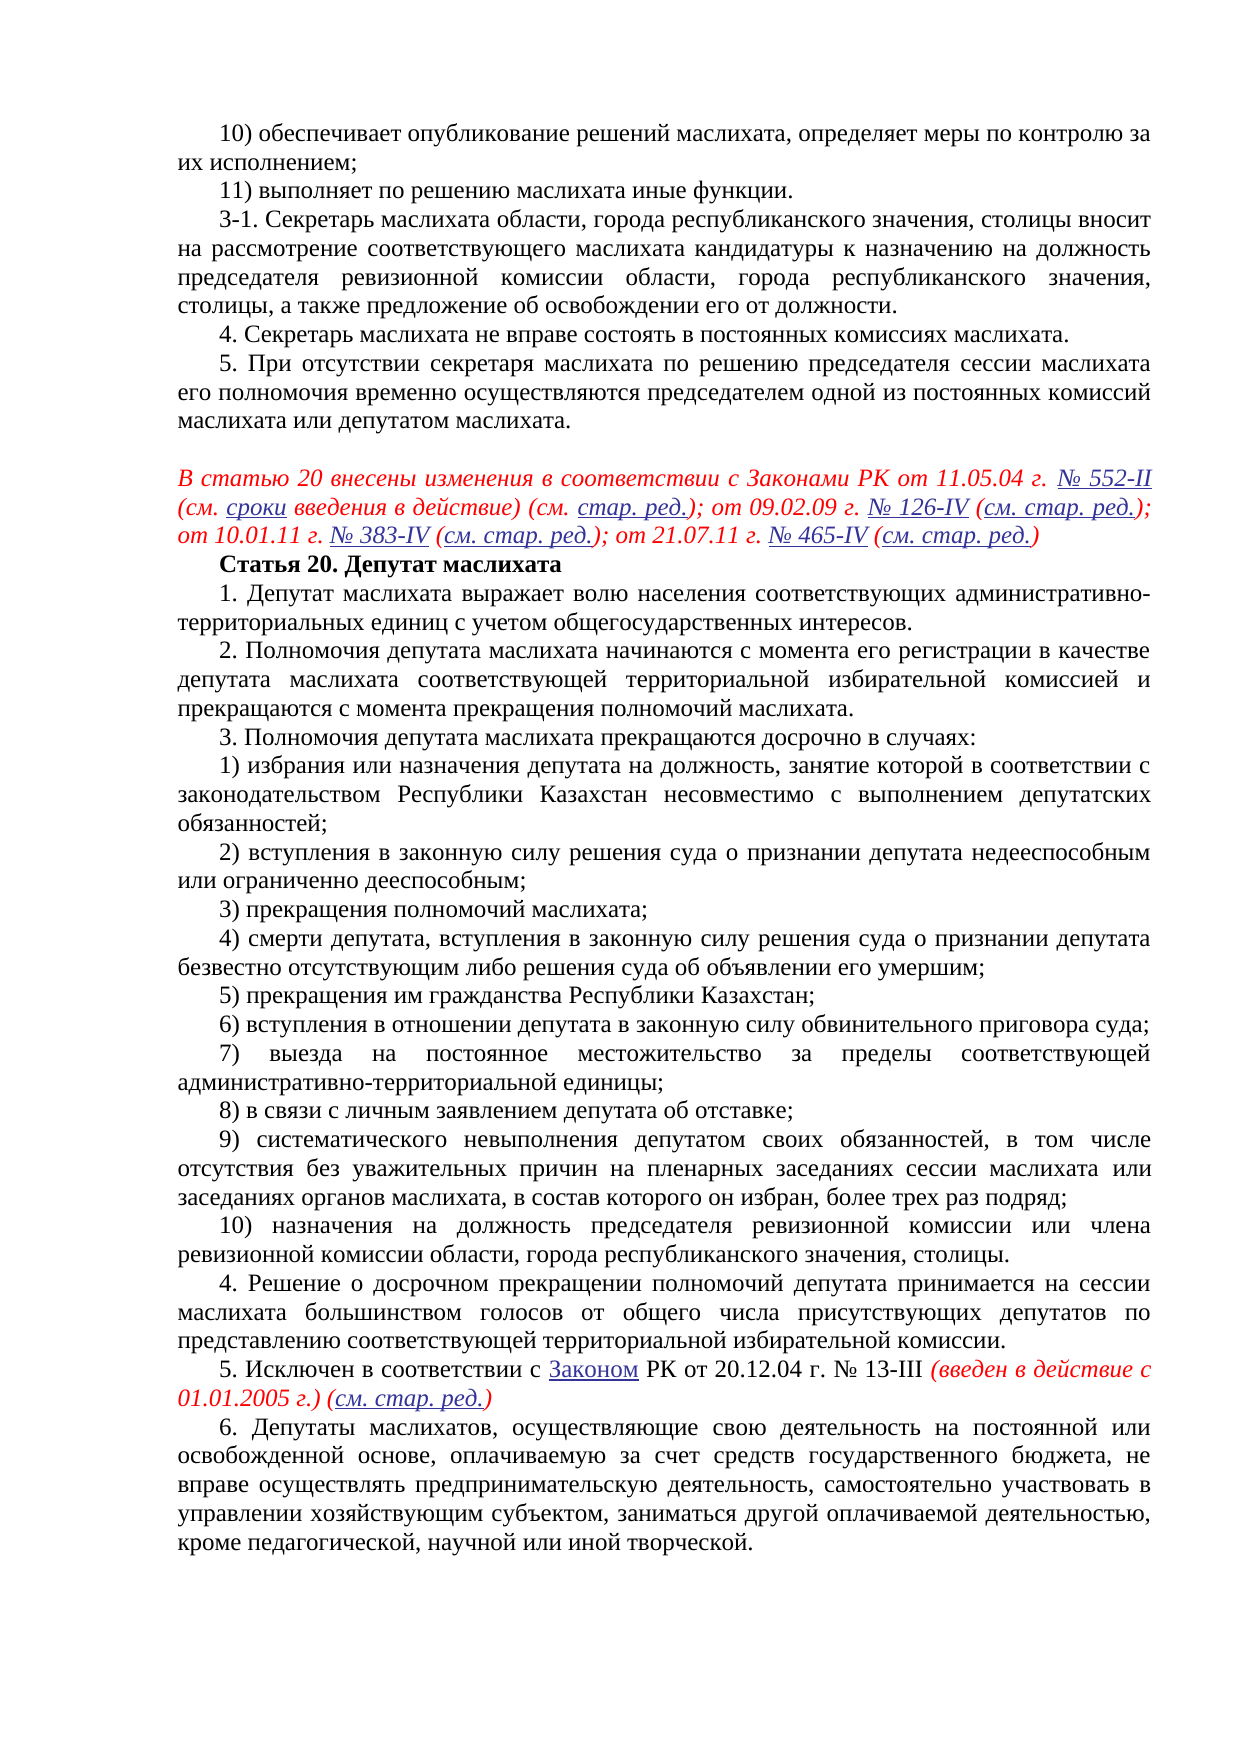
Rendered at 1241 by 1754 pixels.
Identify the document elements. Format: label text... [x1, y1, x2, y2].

text 4. Секретарь маслихата не вправе состоять в постоянных комиссиях маслихата. [177, 319, 1152, 348]
text Статья 20. Депутат маслихата [177, 549, 1152, 578]
text 1) избрания или назначения депутата на должность, занятие которой в соответствии с законодательством Республики Казахстан несовместимо с выполнением депутатских обязанностей; [177, 751, 1152, 837]
text 3. Полномочия депутата маслихата прекращаются досрочно в случаях: [177, 722, 1152, 751]
text 5) прекращения им гражданства Республики Казахстан; [177, 981, 1152, 1009]
text 2) вступления в законную силу решения суда о признании депутата недееспособным или ограниченно дееспособным; [177, 837, 1152, 894]
text 7) выезда на постоянное местожительство за пределы соответствующей административно-территориальной единицы; [177, 1038, 1152, 1096]
text 5. Исключен в соответствии с Законом РК от 20.12.04 г. № 13-III (введен в действие с 01.01.2005 г.) (см. стар. ред.) [177, 1354, 1152, 1412]
text 11) выполняет по решению маслихата иные функции. [177, 176, 1152, 204]
text 6) вступления в отношении депутата в законную силу обвинительного приговора суда; [177, 1009, 1152, 1038]
text В статью 20 внесены изменения в соответствии с Законами РК от 11.05.04 г. № 552-II (см. сроки введения в действие) (см. стар. ред.); от 09.02.09 г. № 126-IV (см. стар. ред.); от 10.01.11 г. № 383-IV (см. стар. ред.); от 21.07.11 г. № 465-IV (см. стар. ред.) [177, 463, 1152, 549]
text 1. Депутат маслихата выражает волю населения соответствующих административно-территориальных единиц с учетом общегосударственных интересов. [177, 578, 1152, 636]
text 4. Решение о досрочном прекращении полномочий депутата принимается на сессии маслихата большинством голосов от общего числа присутствующих депутатов по представлению соответствующей территориальной избирательной комиссии. [177, 1268, 1152, 1354]
text 3-1. Секретарь маслихата области, города республиканского значения, столицы вносит на рассмотрение соответствующего маслихата кандидатуры к назначению на должность председателя ревизионной комиссии области, города республиканского значения, столицы, а также предложение об освобождении его от должности. [177, 204, 1152, 319]
text 5. При отсутствии секретаря маслихата по решению председателя сессии маслихата его полномочия временно осуществляются председателем одной из постоянных комиссий маслихата или депутатом маслихата. [177, 348, 1152, 434]
text 10) обеспечивает опубликование решений маслихата, определяет меры по контролю за их исполнением; [177, 118, 1152, 176]
text 8) в связи с личным заявлением депутата об отставке; [177, 1096, 1152, 1124]
text 10) назначения на должность председателя ревизионной комиссии или члена ревизионной комиссии области, города республиканского значения, столицы. [177, 1211, 1152, 1268]
text 9) систематического невыполнения депутатом своих обязанностей, в том числе отсутствия без уважительных причин на пленарных заседаниях сессии маслихата или заседаниях органов маслихата, в состав которого он избран, более трех раз подряд; [177, 1124, 1152, 1211]
text 4) смерти депутата, вступления в законную силу решения суда о признании депутата безвестно отсутствующим либо решения суда об объявлении его умершим; [177, 923, 1152, 981]
text 3) прекращения полномочий маслихата; [177, 894, 1152, 923]
text 2. Полномочия депутата маслихата начинаются с момента его регистрации в качестве депутата маслихата соответствующей территориальной избирательной комиссией и прекращаются с момента прекращения полномочий маслихата. [177, 636, 1152, 722]
text 6. Депутаты маслихатов, осуществляющие свою деятельность на постоянной или освобожденной основе, оплачиваемую за счет средств государственного бюджета, не вправе осуществлять предпринимательскую деятельность, самостоятельно участвовать в управлении хозяйствующим субъектом, заниматься другой оплачиваемой деятельностью, кроме педагогической, научной или иной творческой. [177, 1412, 1152, 1556]
